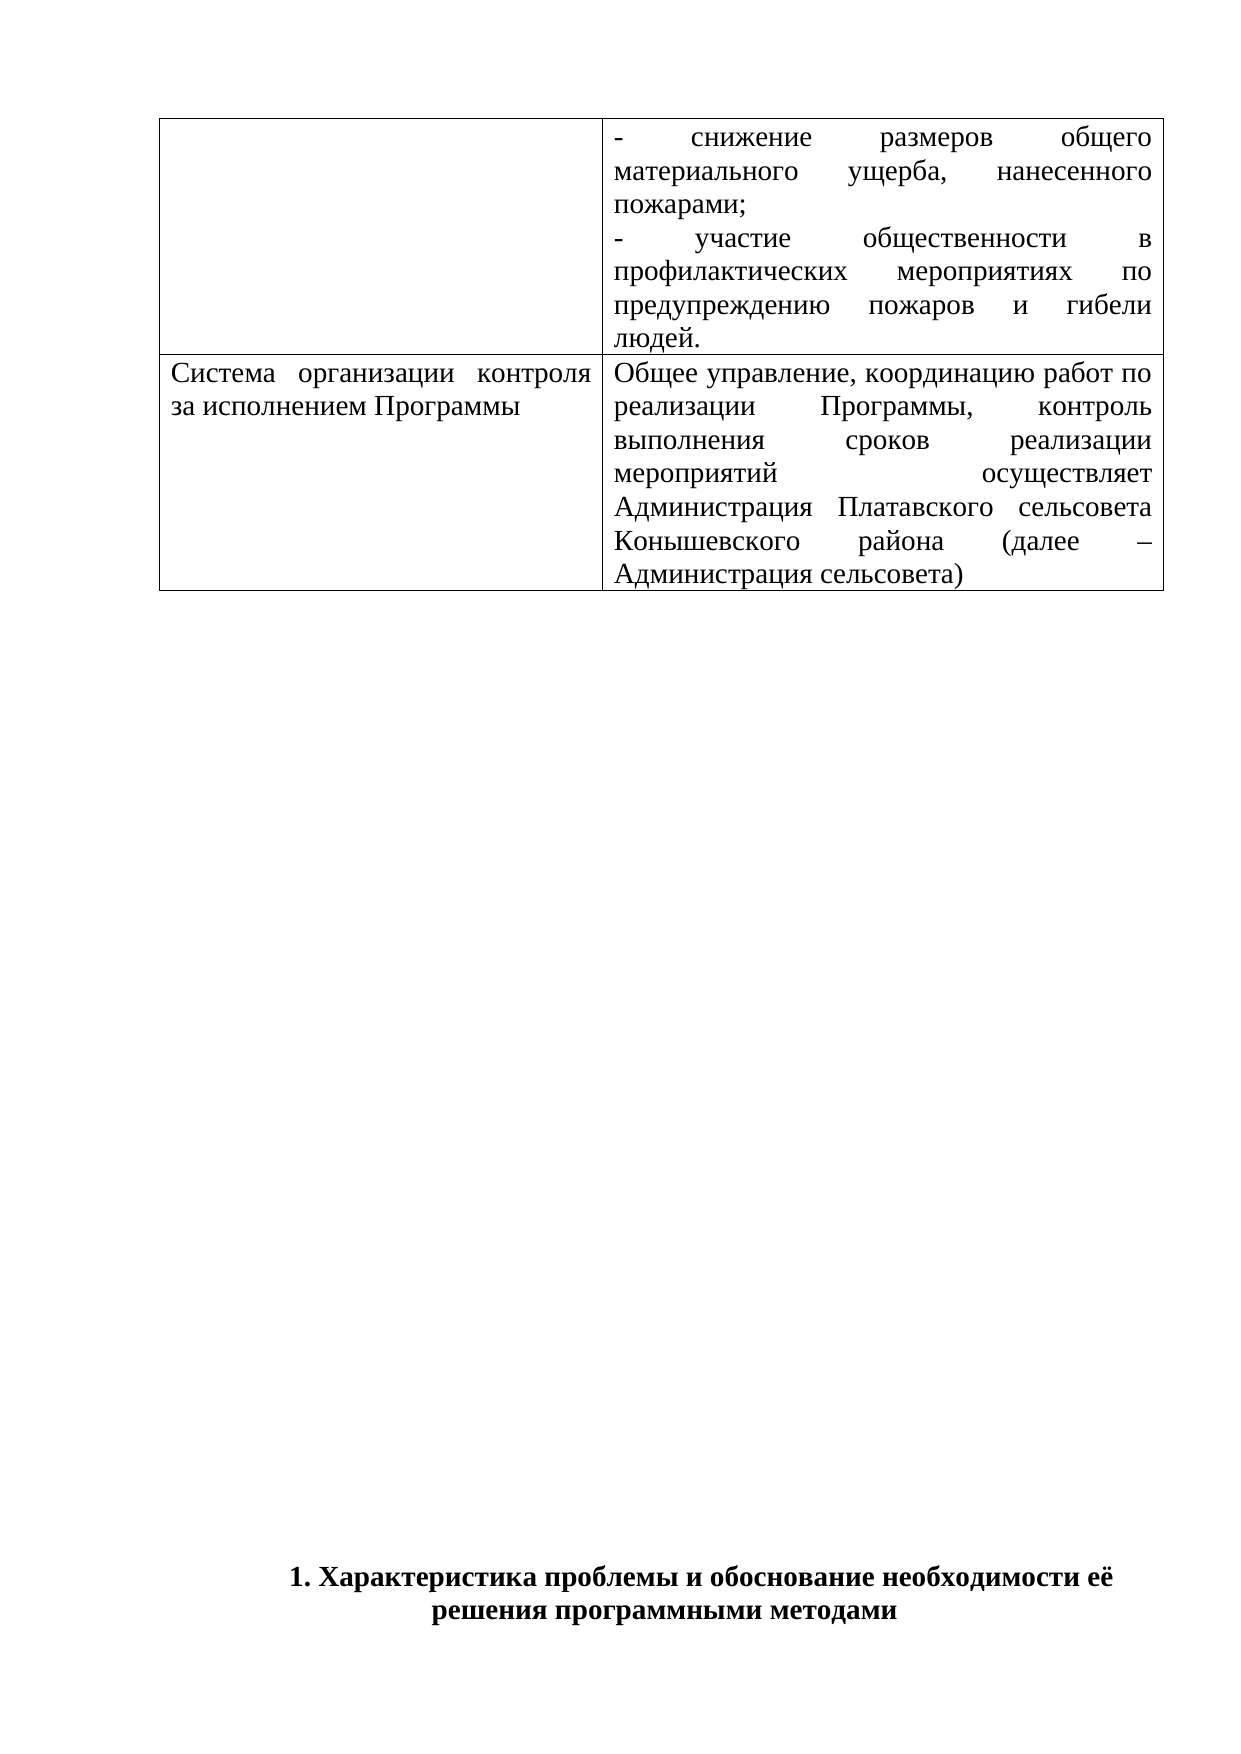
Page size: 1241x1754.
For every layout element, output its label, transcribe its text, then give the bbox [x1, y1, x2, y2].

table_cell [603, 119, 1163, 354]
text 1. Характеристика проблемы и обоснование необходимости её решения программными методами [897, 1559, 1152, 1626]
text 1. Характеристика проблемы и обоснование необходимости её решения программными методами [177, 1559, 431, 1626]
table_cell Система организации контроля за исполнением Программы [160, 355, 602, 590]
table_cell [160, 119, 602, 354]
table_cell Общее управление, координацию работ по реализации Программы, контроль выполнения сроков реализации мероприятий осуществляет Администрация Платавского сельсовета Конышевского района (далее – Администрация сельсовета) [603, 355, 1163, 590]
